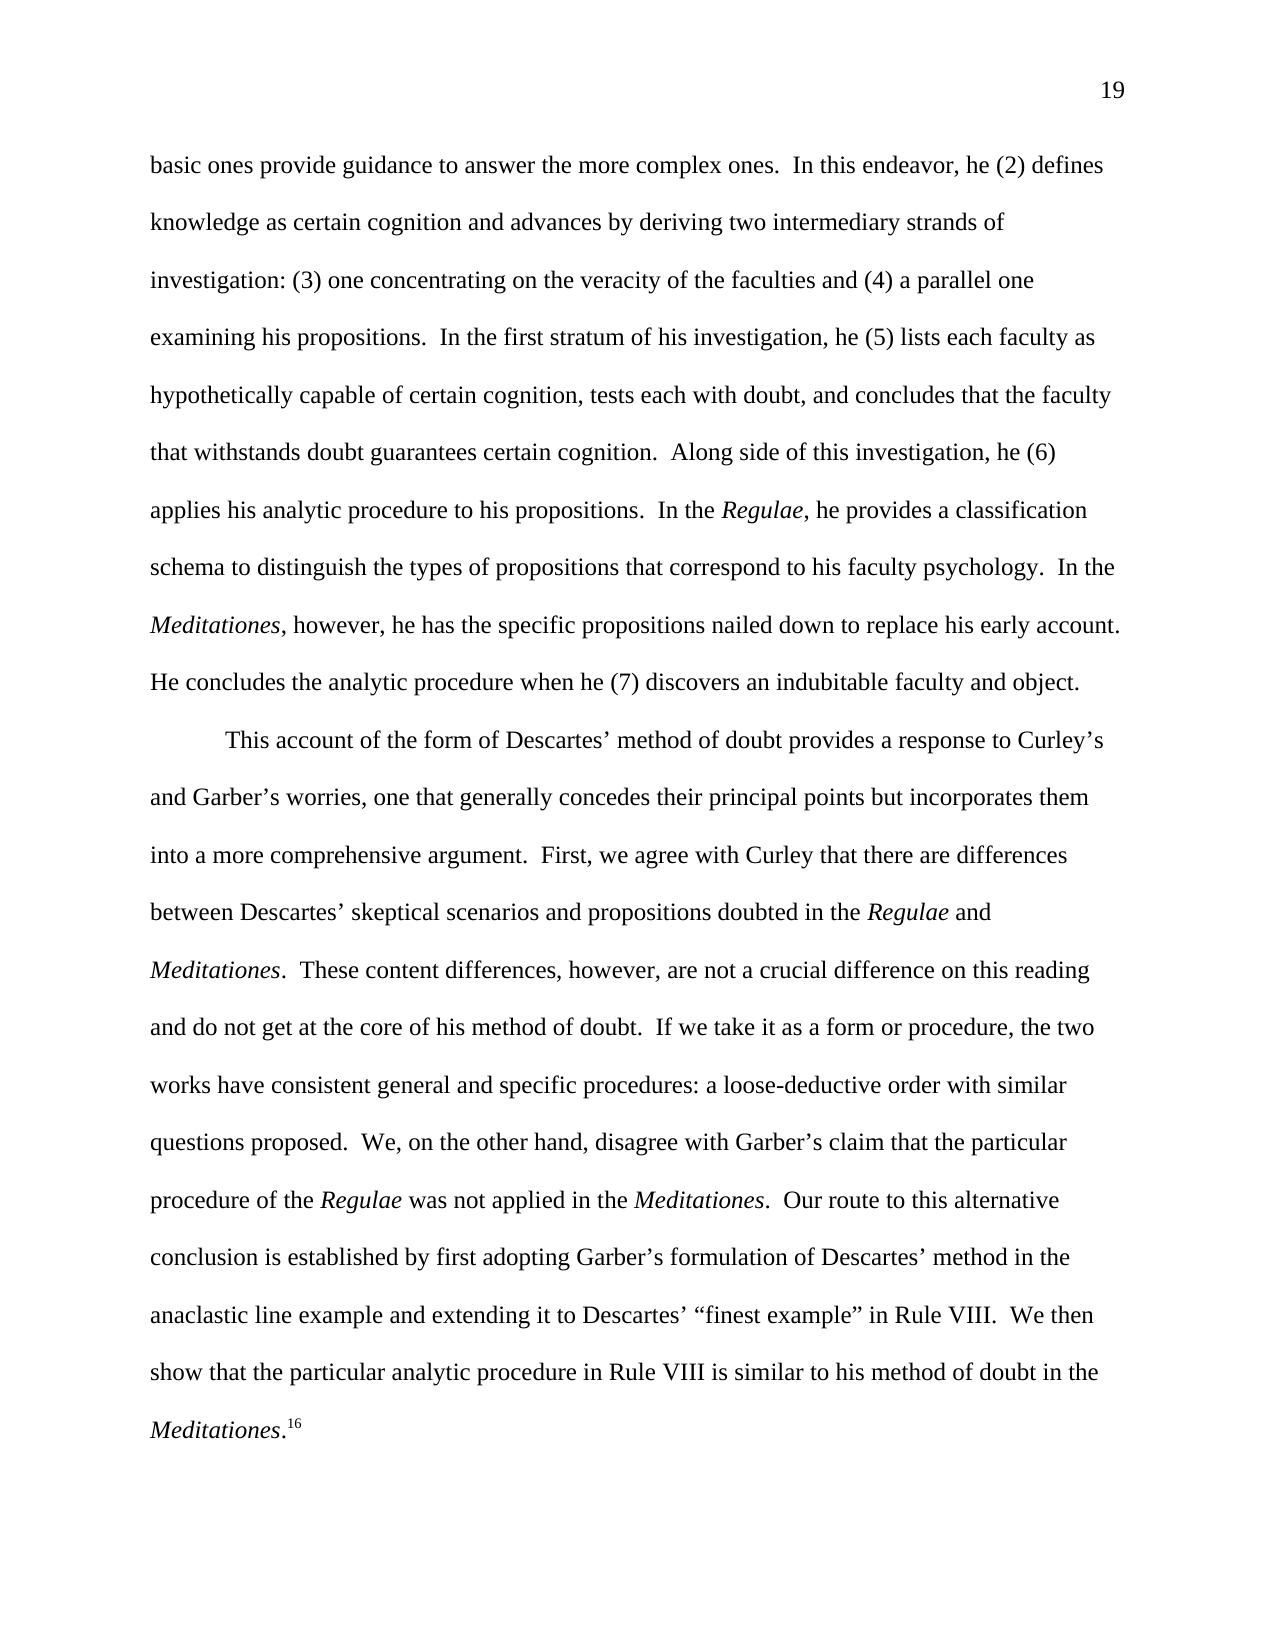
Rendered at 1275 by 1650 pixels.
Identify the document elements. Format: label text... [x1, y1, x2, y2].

text This account of the form of Descartes’ method of doubt provides a response to Curley’s and Garber’s worries, one that generally concedes their principal points but incorporates them into a more comprehensive argument. First, we agree with Curley that there are differences between Descartes’ skeptical scenarios and propositions doubted in the Regulae and Meditationes. These content differences, however, are not a crucial difference on this reading and do not get at the core of his method of doubt. If we take it as a form or procedure, the two works have consistent general and specific procedures: a loose-deductive order with similar questions proposed. We, on the other hand, disagree with Garber’s claim that the particular procedure of the Regulae was not applied in the Meditationes. Our route to this alternative conclusion is established by first adopting Garber’s formulation of Descartes’ method in the anaclastic line example and extending it to Descartes’ “finest example” in Rule VIII. We then show that the particular analytic procedure in Rule VIII is similar to his method of doubt in the Meditationes. [150, 725, 1125, 1444]
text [150, 150, 1125, 696]
